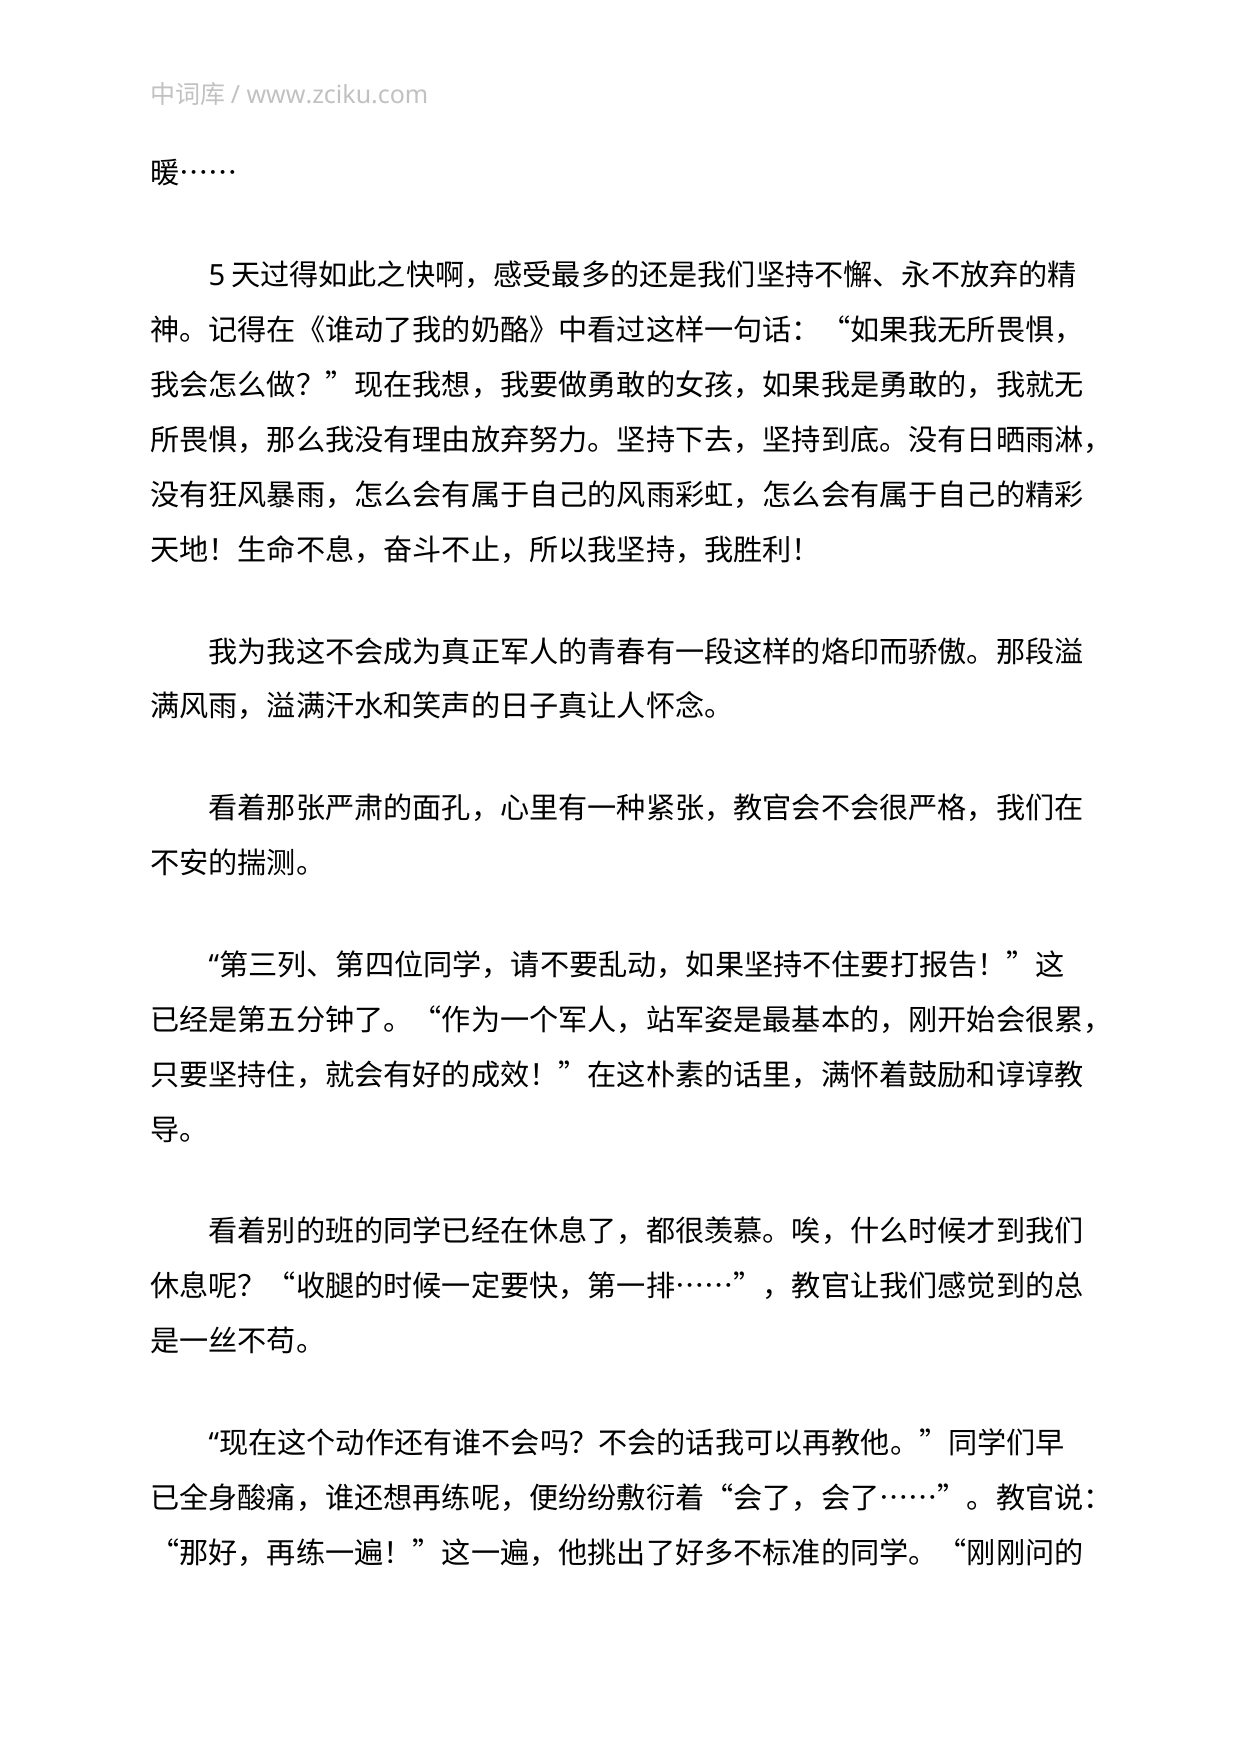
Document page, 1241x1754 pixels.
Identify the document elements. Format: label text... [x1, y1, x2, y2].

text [150, 150, 1090, 192]
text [150, 1419, 1090, 1572]
text 5天过得如此之快啊，感受最多的还是我们坚持不懈、永不放弃的精神。记得在《谁动了我的奶酪》中看过这样一句话：“如果我无所畏惧，我会怎么做？”现在我想，我要做勇敢的女孩，如果我是勇敢的，我就无所畏惧，那么我没有理由放弃努力。坚持下去，坚持到底。没有日晒雨淋，没有狂风暴雨，怎么会有属于自己的风雨彩虹，怎么会有属于自己的精彩天地！生命不息，奋斗不止，所以我坚持，我胜利！ [150, 252, 1090, 569]
text “第三列、第四位同学，请不要乱动，如果坚持不住要打报告！”这已经是第五分钟了。“作为一个军人，站军姿是最基本的，刚开始会很累，只要坚持住，就会有好的成效！”在这朴素的话里，满怀着鼓励和谆谆教导。 [150, 941, 1090, 1148]
text 我为我这不会成为真正军人的青春有一段这样的烙印而骄傲。那段溢满风雨，溢满汗水和笑声的日子真让人怀念。 [150, 628, 1090, 725]
text 看着别的班的同学已经在休息了，都很羡慕。唉，什么时候才到我们休息呢？“收腿的时候一定要快，第一排……”，教官让我们感觉到的总是一丝不苟。 [150, 1208, 1090, 1360]
text 看着那张严肃的面孔，心里有一种紧张，教官会不会很严格，我们在不安的揣测。 [150, 785, 1090, 882]
